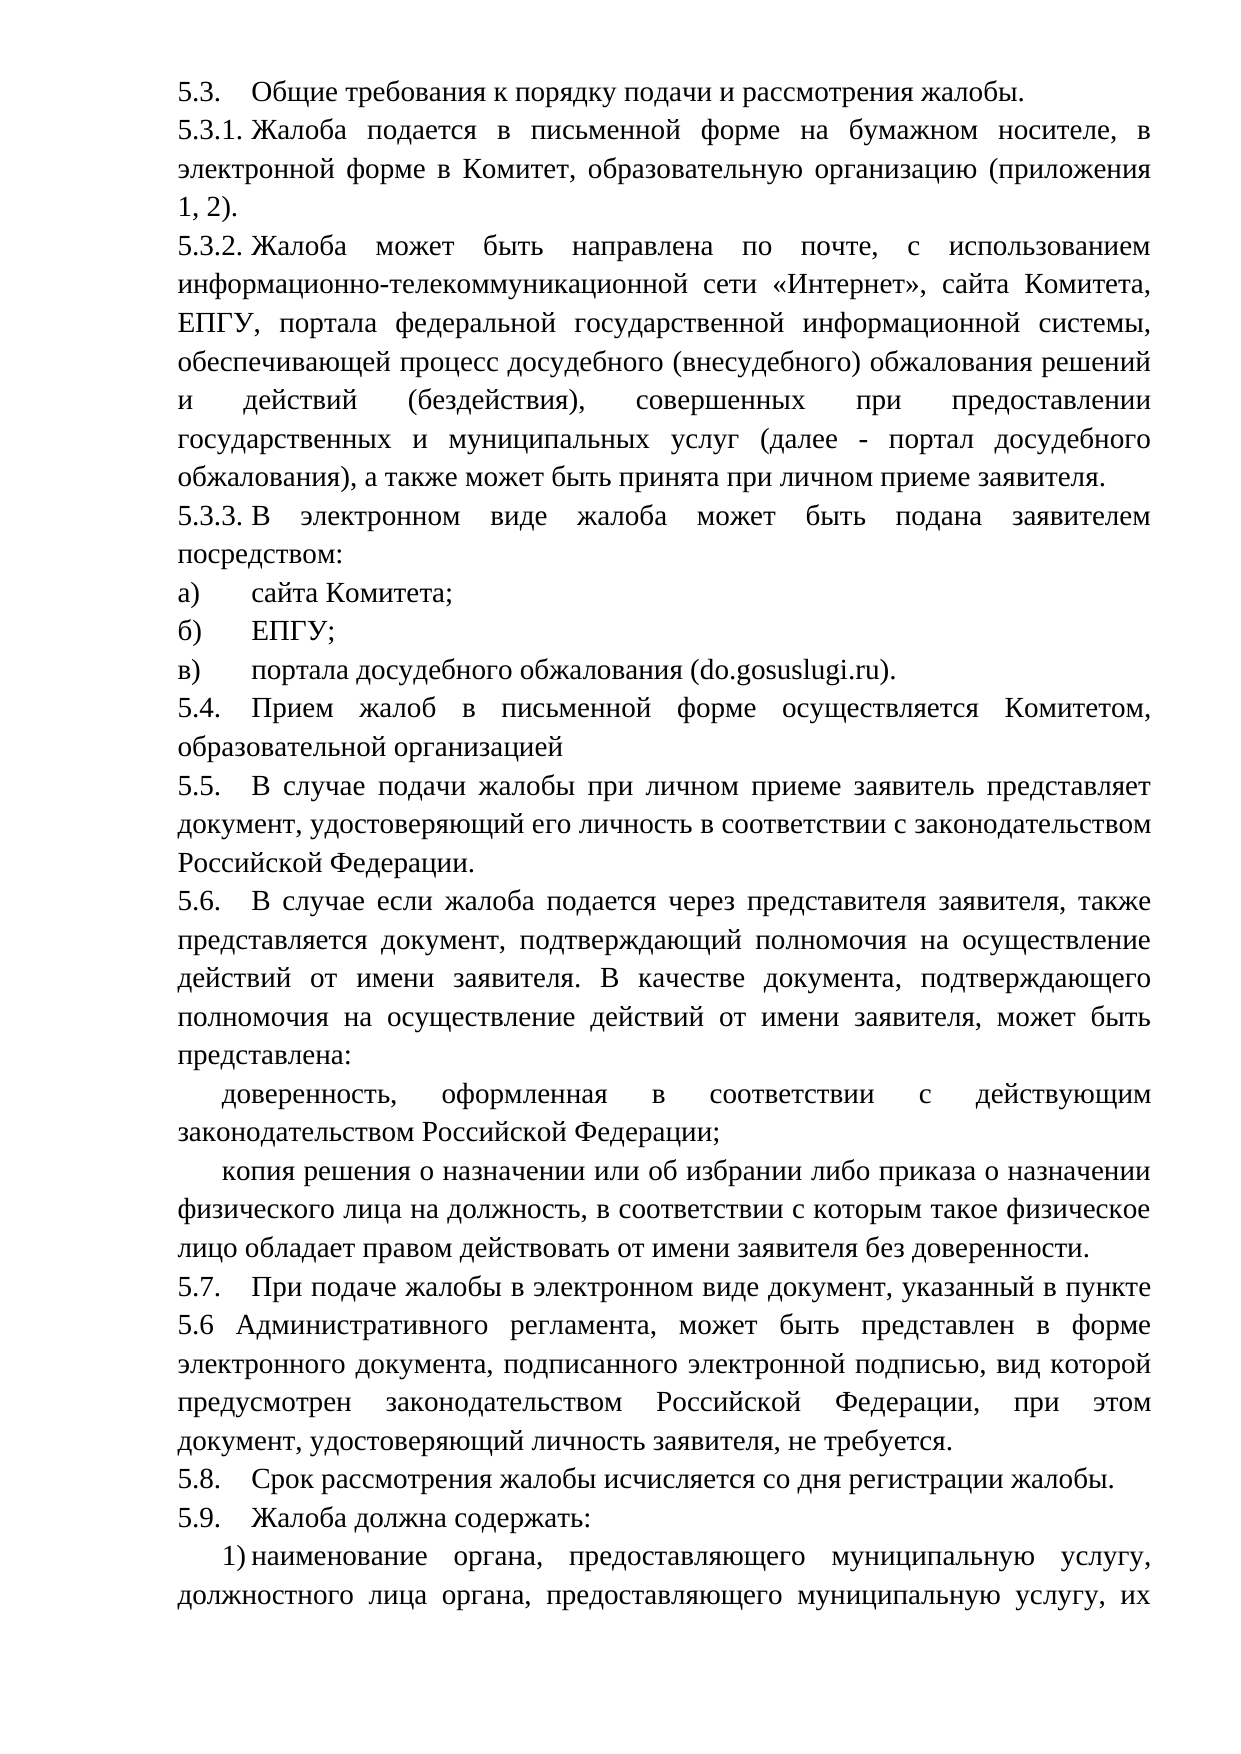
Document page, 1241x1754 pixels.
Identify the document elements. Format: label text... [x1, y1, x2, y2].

text 5.8. Срок рассмотрения жалобы исчисляется со дня регистрации жалобы. [177, 1461, 1152, 1495]
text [177, 1538, 1152, 1611]
text 5.3.2. Жалоба может быть направлена по почте, с использованием информационно-телекоммуникационной сети «Интернет», сайта Комитета, ЕПГУ, портала федеральной государственной информационной системы, обеспечивающей процесс досудебного (внесудебного) обжалования решений и действий (бездействия), совершенных при предоставлении государственных и муниципальных услуг (далее - портал досудебного обжалования), а также может быть принята при личном приеме заявителя. [177, 228, 1152, 493]
text 5.6. В случае если жалоба подается через представителя заявителя, также представляется документ, подтверждающий полномочия на осуществление действий от имени заявителя. В качестве документа, подтверждающего полномочия на осуществление действий от имени заявителя, может быть представлена: [177, 883, 1152, 1071]
text 5.4. Прием жалоб в письменной форме осуществляется Комитетом, образовательной организацией [177, 691, 1152, 763]
text б) ЕПГУ; [177, 613, 1152, 647]
text 5.7. При подаче жалобы в электронном виде документ, указанный в пункте 5.6 Административного регламента, может быть представлен в форме электронного документа, подписанного электронной подписью, вид которой предусмотрен законодательством Российской Федерации, при этом документ, удостоверяющий личность заявителя, не требуется. [177, 1269, 1152, 1456]
text 5.3.3. В электронном виде жалоба может быть подана заявителем посредством: [177, 498, 1152, 570]
text доверенность, оформленная в соответствии с действующим законодательством Российской Федерации; [177, 1076, 1152, 1148]
text 5.3.1. Жалоба подается в письменной форме на бумажном носителе, в электронной форме в Комитет, образовательную организацию (приложения 1, 2). [177, 112, 1152, 223]
text 5.3. Общие требования к порядку подачи и рассмотрения жалобы. [177, 74, 1152, 107]
text 5.5. В случае подачи жалобы при личном приеме заявитель представляет документ, удостоверяющий его личность в соответствии с законодательством Российской Федерации. [177, 768, 1152, 878]
text а) сайта Комитета; [177, 575, 1152, 608]
text в) портала досудебного обжалования (do.gosuslugi.ru). [177, 652, 1152, 686]
text копия решения о назначении или об избрании либо приказа о назначении физического лица на должность, в соответствии с которым такое физическое лицо обладает правом действовать от имени заявителя без доверенности. [177, 1153, 1152, 1264]
text 5.9. Жалоба должна содержать: [177, 1500, 1152, 1533]
